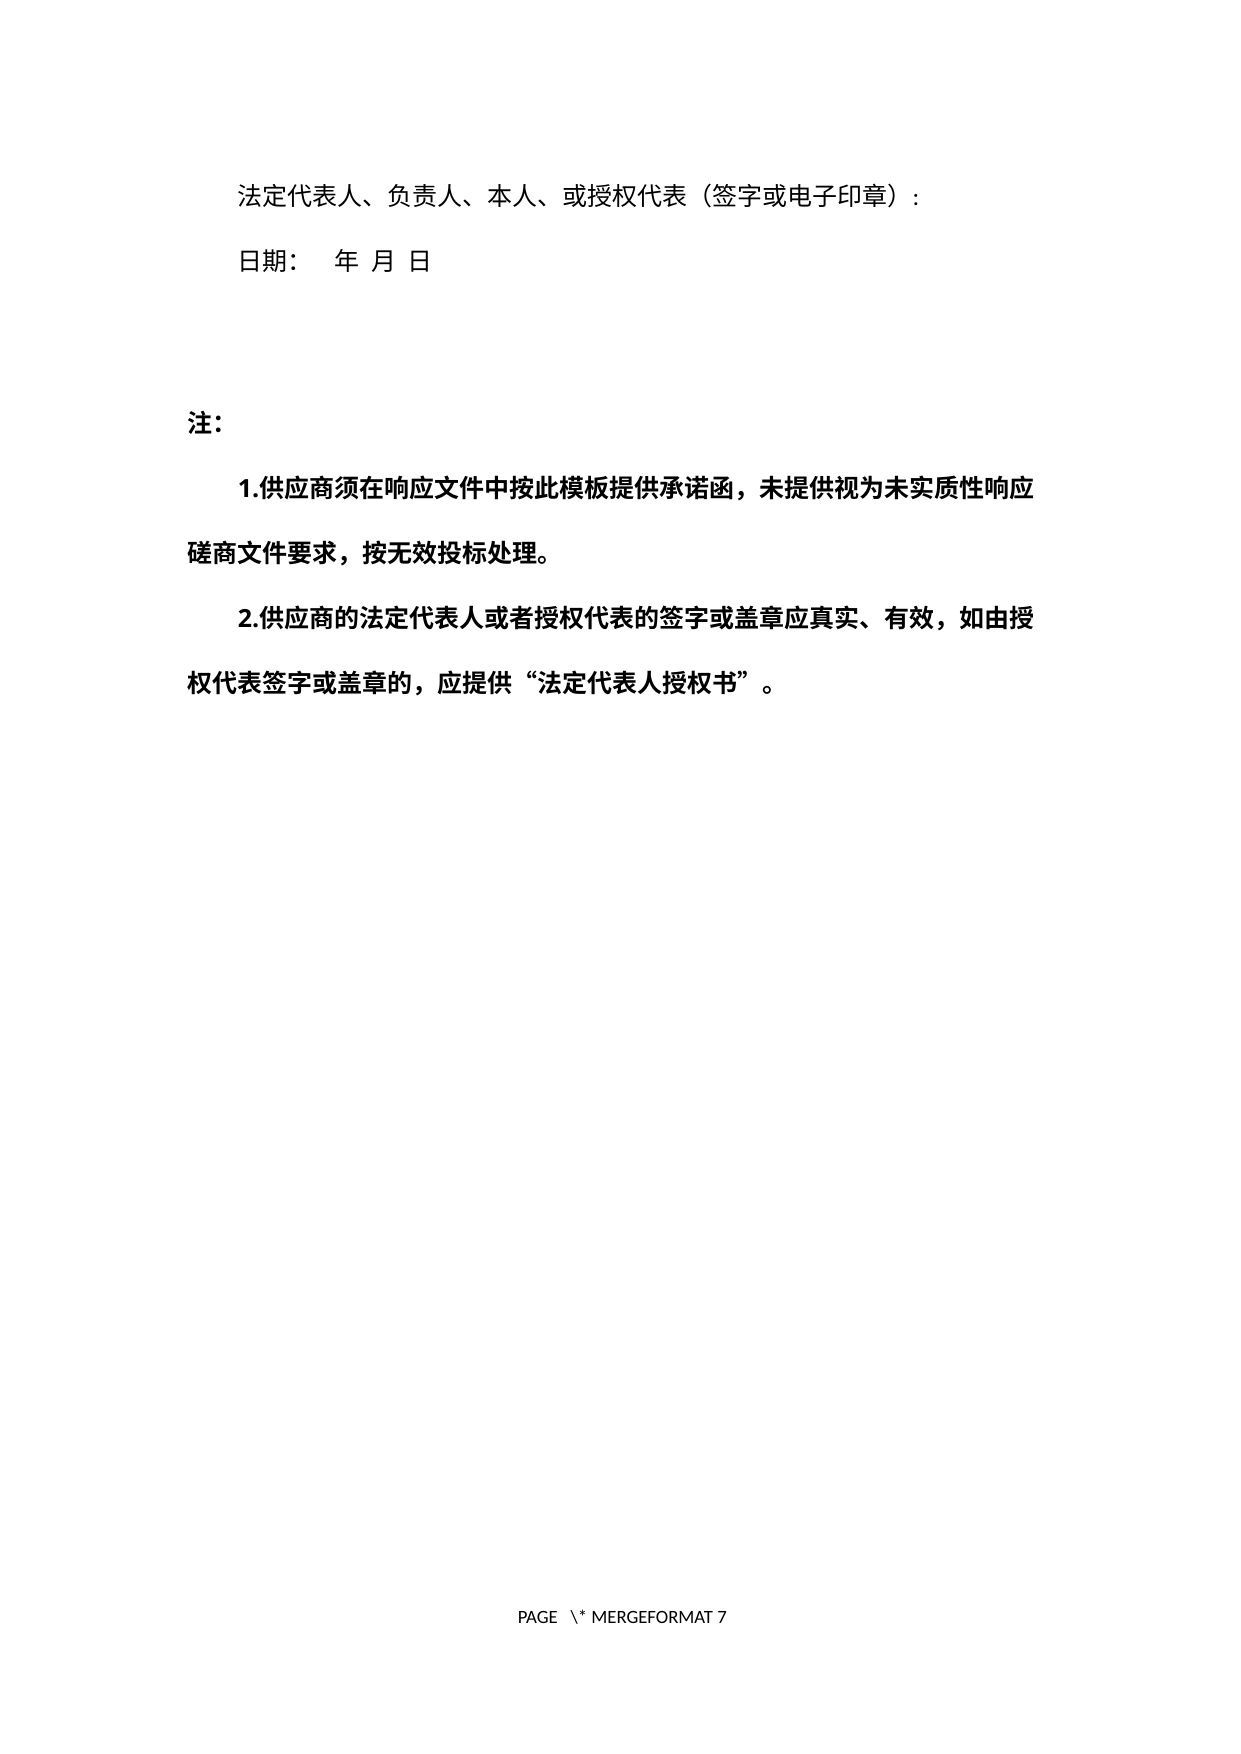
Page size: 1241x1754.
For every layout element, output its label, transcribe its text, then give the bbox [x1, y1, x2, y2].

text 注： [187, 389, 1053, 454]
text 1.供应商须在响应文件中按此模板提供承诺函，未提供视为未实质性响应磋商文件要求，按无效投标处理。 [187, 454, 1053, 584]
text 法定代表人、负责人、本人、或授权代表（签字或电子印章）: [187, 162, 1053, 227]
text 2.供应商的法定代表人或者授权代表的签字或盖章应真实、有效，如由授权代表签字或盖章的，应提供“法定代表人授权书”。 [187, 584, 1053, 714]
text 日期： 年 月 日 [187, 227, 1053, 292]
